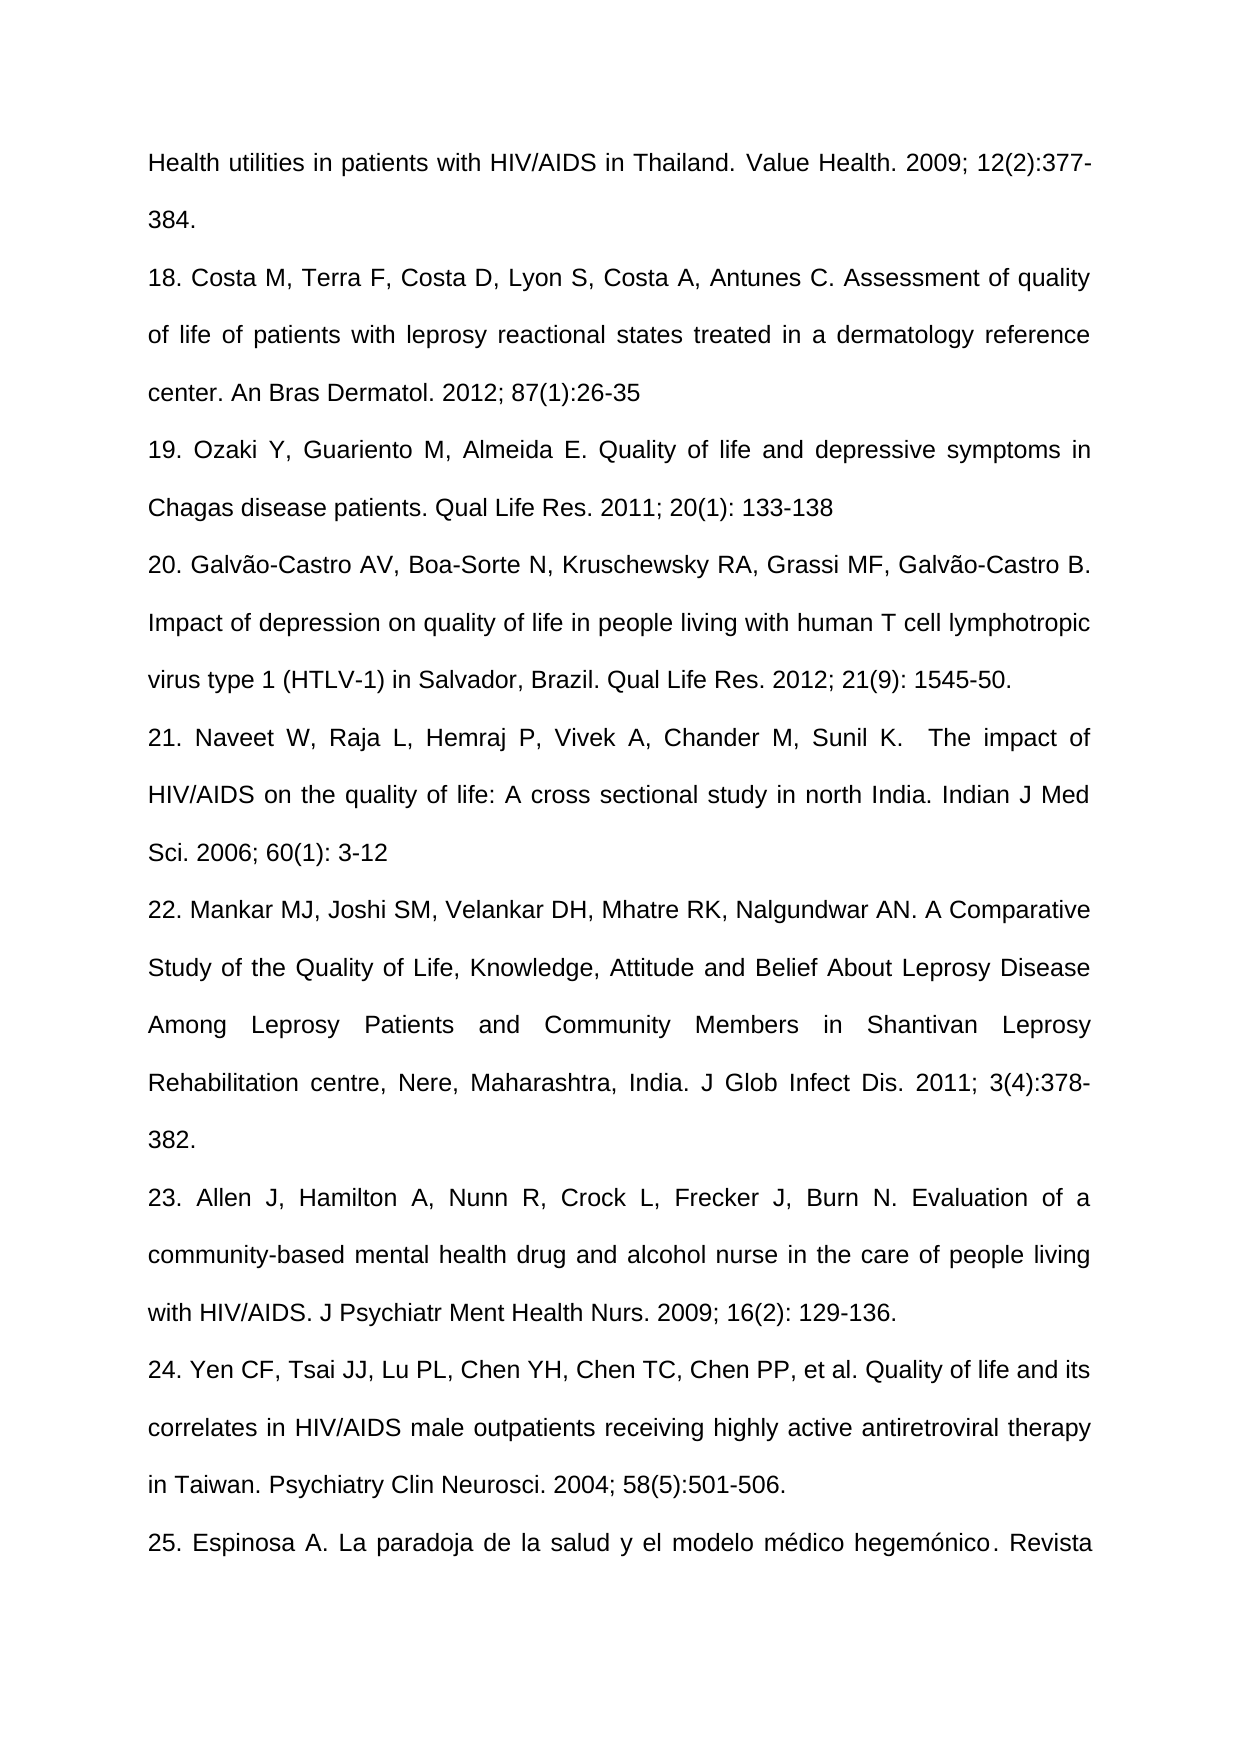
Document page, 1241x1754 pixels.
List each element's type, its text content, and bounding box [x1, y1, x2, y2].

text 23. Allen J, Hamilton A, Nunn R, Crock L, Frecker J, Burn N. Evaluation of a community-based mental health drug and alcohol nurse in the care of people living with HIV/AIDS. J Psychiatr Ment Health Nurs. 2009; 16(2): 129-136. [148, 1183, 1092, 1326]
text 21. Naveet W, Raja L, Hemraj P, Vivek A, Chander M, Sunil K. The impact of HIV/AIDS on the quality of life: A cross sectional study in north India. Indian J Med Sci. 2006; 60(1): 3-12 [148, 723, 1092, 866]
text 22. Mankar MJ, Joshi SM, Velankar DH, Mhatre RK, Nalgundwar AN. A Comparative Study of the Quality of Life, Knowledge, Attitude and Belief About Leprosy Disease Among Leprosy Patients and Community Members in Shantivan Leprosy Rehabilitation centre, Nere, Maharashtra, India. J Glob Infect Dis. 2011; 3(4):378-382. [148, 895, 1092, 1154]
text 19. Ozaki Y, Guariento M, Almeida E. Quality of life and depressive symptoms in Chagas disease patients. Qual Life Res. 2011; 20(1): 133-138 [148, 435, 1092, 521]
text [148, 1528, 1092, 1556]
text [148, 148, 1092, 234]
text 18. Costa M, Terra F, Costa D, Lyon S, Costa A, Antunes C. Assessment of quality of life of patients with leprosy reactional states treated in a dermatology reference center. An Bras Dermatol. 2012; 87(1):26-35 [148, 263, 1092, 406]
text 24. Yen CF, Tsai JJ, Lu PL, Chen YH, Chen TC, Chen PP, et al. Quality of life and its correlates in HIV/AIDS male outpatients receiving highly active antiretroviral therapy in Taiwan. Psychiatry Clin Neurosci. 2004; 58(5):501-506. [148, 1355, 1092, 1499]
text 20. Galvão-Castro AV, Boa-Sorte N, Kruschewsky RA, Grassi MF, Galvão-Castro B. Impact of depression on quality of life in people living with human T cell lymphotropic virus type 1 (HTLV-1) in Salvador, Brazil. Qual Life Res. 2012; 21(9): 1545-50. [148, 550, 1092, 694]
